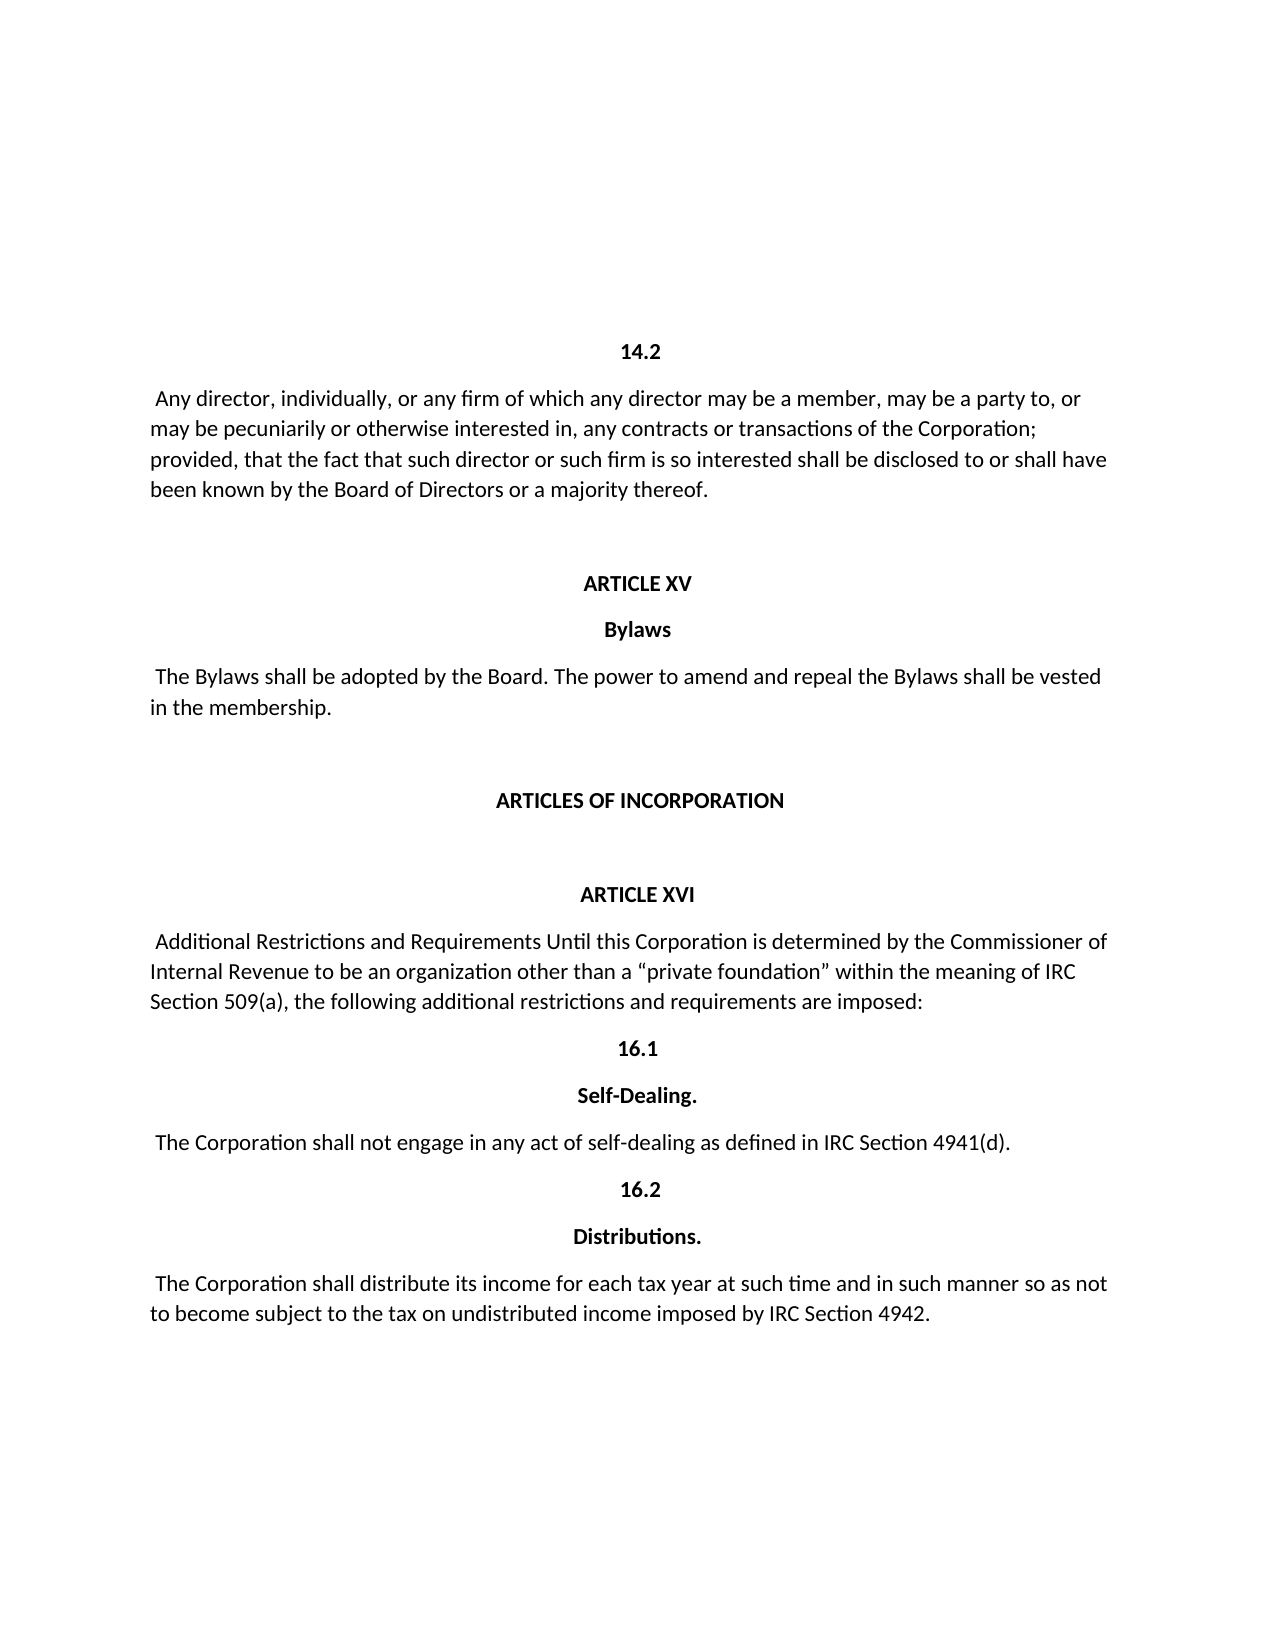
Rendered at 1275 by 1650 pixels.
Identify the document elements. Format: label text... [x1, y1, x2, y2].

text ARTICLE XVI [150, 880, 1125, 908]
text Additional Restrictions and Requirements Until this Corporation is determined by the Commissioner of Internal Revenue to be an organization other than a “private foundation” within the meaning of IRC Section 509(a), the following additional restrictions and requirements are imposed: [150, 927, 1125, 1016]
text 16.2 [150, 1175, 1125, 1203]
text 16.1 [150, 1034, 1125, 1062]
text The Corporation shall distribute its income for each tax year at such time and in such manner so as not to become subject to the tax on undistributed income imposed by IRC Section 4942. [150, 1269, 1125, 1327]
text 14.2 [150, 337, 1125, 366]
text The Corporation shall not engage in any act of self-dealing as defined in IRC Section 4941(d). [150, 1128, 1125, 1156]
text ARTICLES OF INCORPORATION [150, 786, 1125, 814]
text Distributions. [150, 1222, 1125, 1250]
text Self-Dealing. [150, 1081, 1125, 1109]
text ARTICLE XV [150, 569, 1125, 597]
text Bylaws [150, 616, 1125, 644]
text The Bylaws shall be adopted by the Board. The power to amend and repeal the Bylaws shall be vested in the membership. [150, 662, 1125, 721]
text Any director, individually, or any firm of which any director may be a member, may be a party to, or may be pecuniarily or otherwise interested in, any contracts or transactions of the Corporation; provided, that the fact that such director or such firm is so interested shall be disclosed to or shall have been known by the Board of Directors or a majority thereof. [150, 384, 1125, 503]
